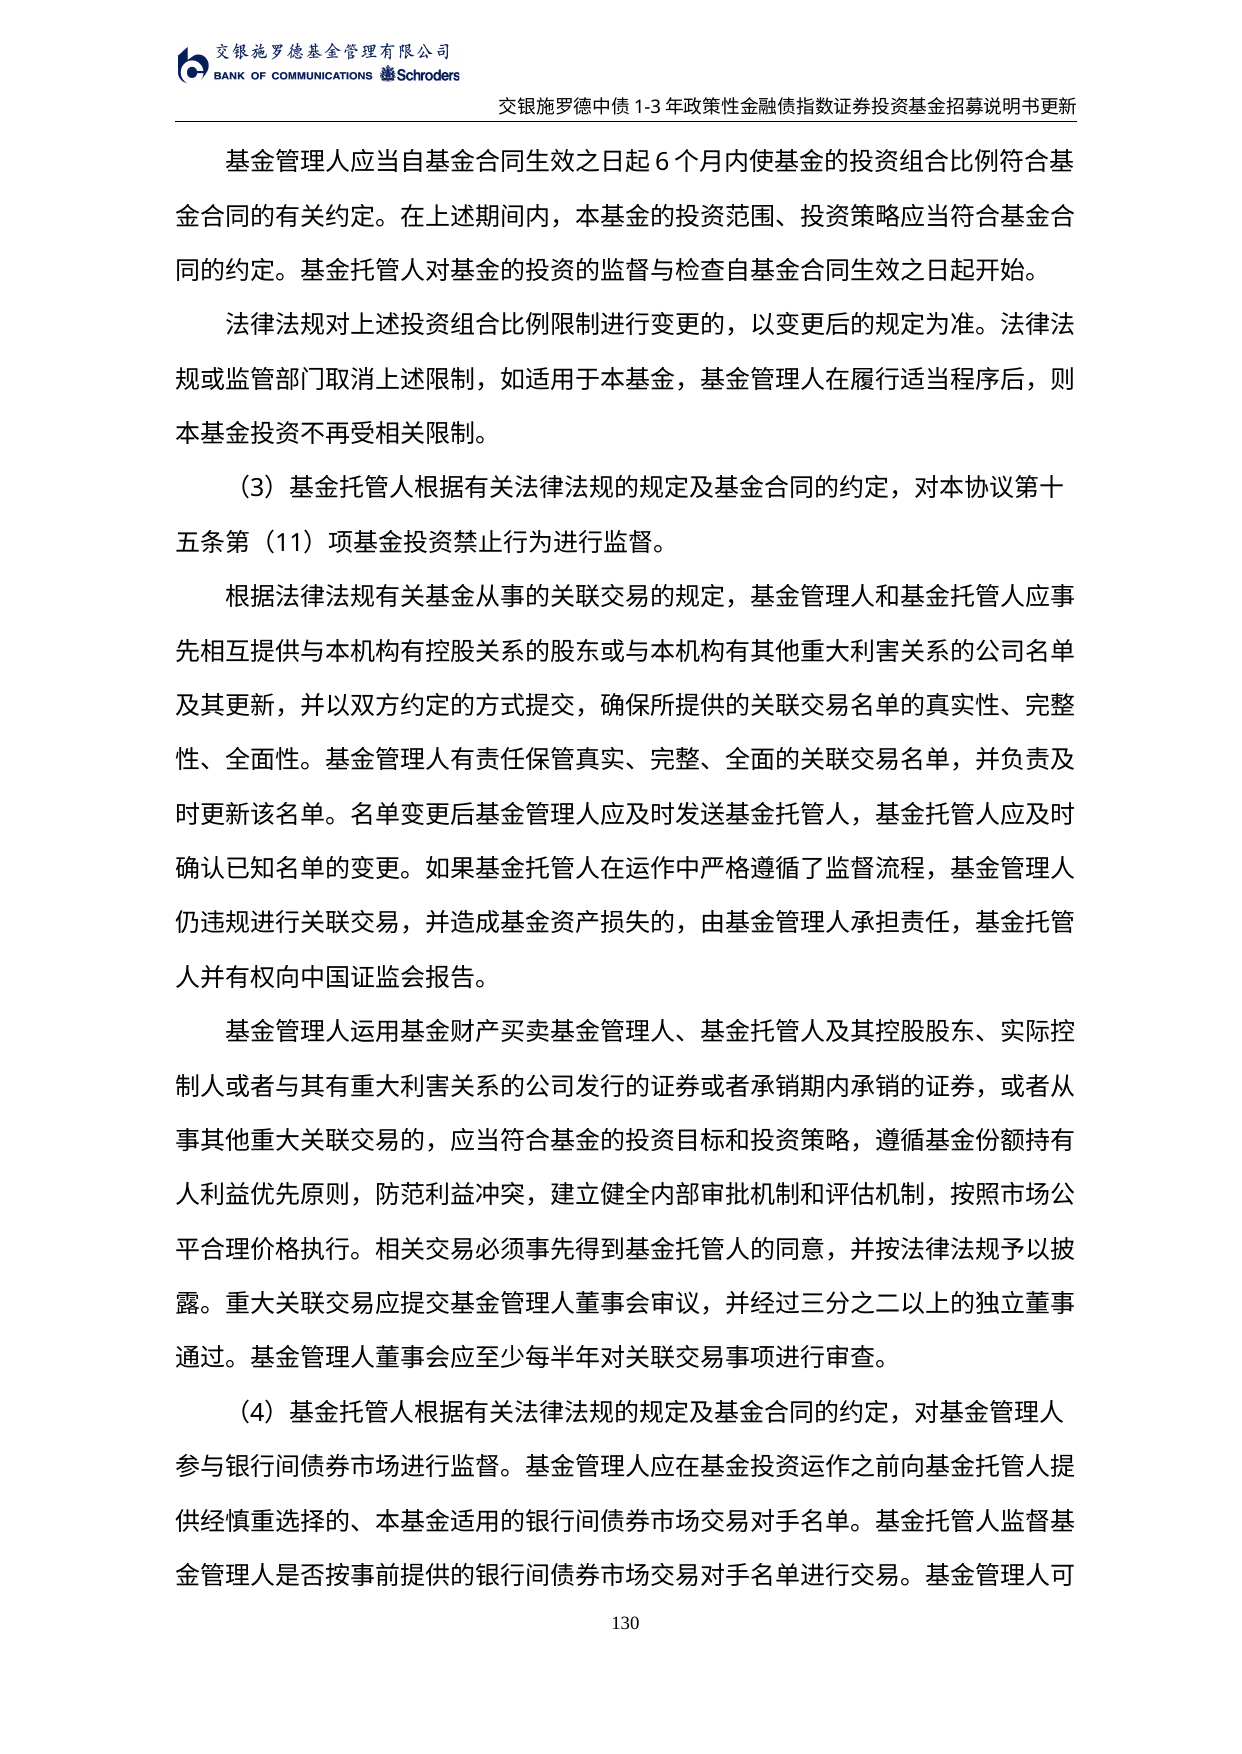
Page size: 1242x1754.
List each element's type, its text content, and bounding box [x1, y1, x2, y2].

text 基金管理人运用基金财产买卖基金管理人、基金托管人及其控股股东、实际控制人或者与其有重大利害关系的公司发行的证券或者承销期内承销的证券，或者从事其他重大关联交易的，应当符合基金的投资目标和投资策略，遵循基金份额持有人利益优先原则，防范利益冲突，建立健全内部审批机制和评估机制，按照市场公平合理价格执行。相关交易必须事先得到基金托管人的同意，并按法律法规予以披露。重大关联交易应提交基金管理人董事会审议，并经过三分之二以上的独立董事通过。基金管理人董事会应至少每半年对关联交易事项进行审查。 [175, 1012, 1077, 1374]
text 基金管理人应当自基金合同生效之日起6个月内使基金的投资组合比例符合基金合同的有关约定。在上述期间内，本基金的投资范围、投资策略应当符合基金合同的约定。基金托管人对基金的投资的监督与检查自基金合同生效之日起开始。 [175, 142, 1077, 287]
text 根据法律法规有关基金从事的关联交易的规定，基金管理人和基金托管人应事先相互提供与本机构有控股关系的股东或与本机构有其他重大利害关系的公司名单及其更新，并以双方约定的方式提交，确保所提供的关联交易名单的真实性、完整性、全面性。基金管理人有责任保管真实、完整、全面的关联交易名单，并负责及时更新该名单。名单变更后基金管理人应及时发送基金托管人，基金托管人应及时确认已知名单的变更。如果基金托管人在运作中严格遵循了监督流程，基金管理人仍违规进行关联交易，并造成基金资产损失的，由基金管理人承担责任，基金托管人并有权向中国证监会报告。 [175, 577, 1077, 993]
text （3）基金托管人根据有关法律法规的规定及基金合同的约定，对本协议第十五条第（11）项基金投资禁止行为进行监督。 [175, 468, 1077, 558]
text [175, 1392, 1077, 1592]
text 法律法规对上述投资组合比例限制进行变更的，以变更后的规定为准。法律法规或监管部门取消上述限制，如适用于本基金，基金管理人在履行适当程序后，则本基金投资不再受相关限制。 [175, 305, 1077, 450]
picture [178, 43, 460, 83]
